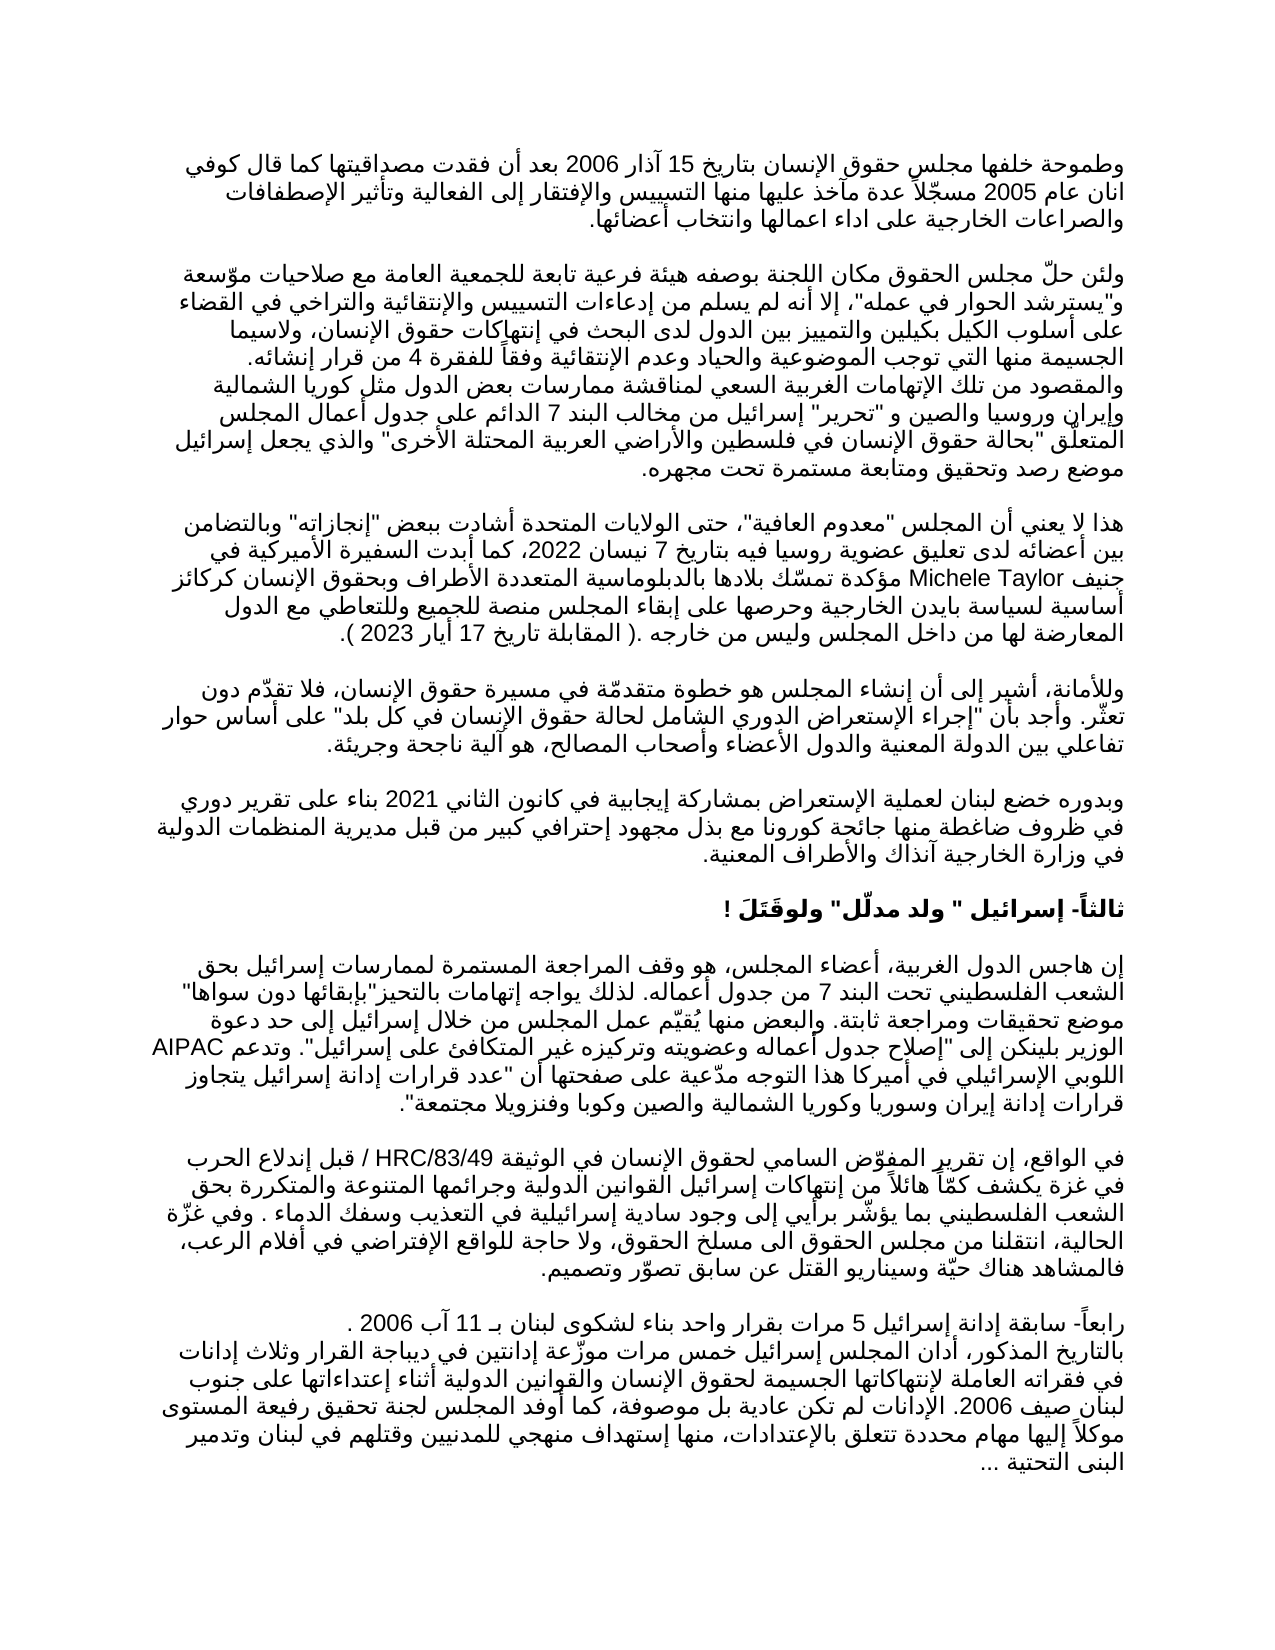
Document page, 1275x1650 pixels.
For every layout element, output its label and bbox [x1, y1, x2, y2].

text [150, 150, 1125, 1475]
